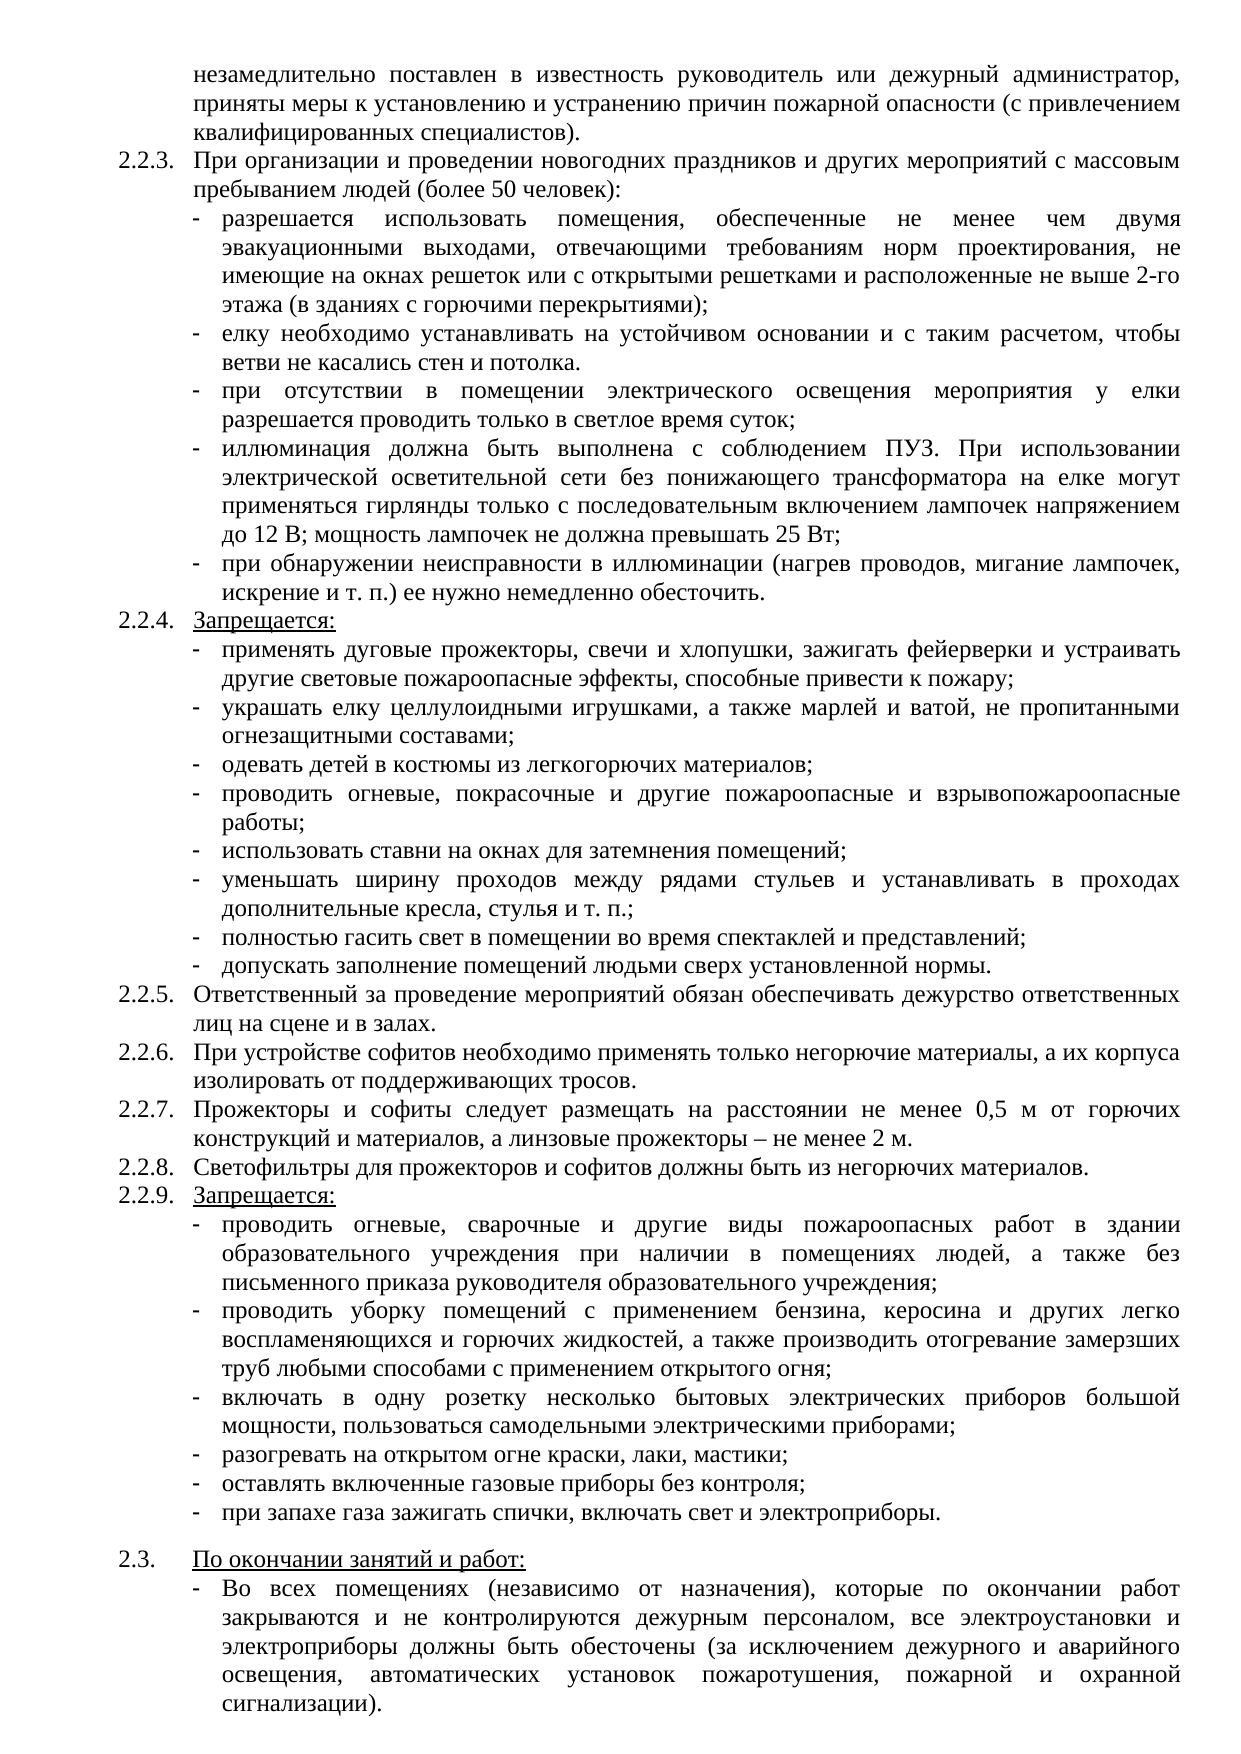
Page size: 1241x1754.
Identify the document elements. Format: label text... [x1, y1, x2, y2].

list Запрещается: [118, 1180, 1181, 1209]
list допускать заполнение помещений людьми сверх установленной нормы. [192, 950, 1181, 979]
list проводить огневые, сварочные и другие виды пожароопасных работ в здании образовательного учреждения при наличии в помещениях людей, а также без письменного приказа руководителя образовательного учреждения; [192, 1209, 1181, 1295]
list Ответственный за проведение мероприятий обязан обеспечивать дежурство ответственных лиц на сцене и в залах. [118, 979, 1181, 1037]
list оставлять включенные газовые приборы без контроля; [192, 1468, 1181, 1497]
list проводить огневые, покрасочные и другие пожароопасные и взрывопожароопасные работы; [192, 778, 1181, 835]
list При организации и проведении новогодних праздников и других мероприятий с массовым пребыванием людей (более 50 человек): [118, 145, 1181, 203]
list при отсутствии в помещении электрического освещения мероприятия у елки разрешается проводить только в светлое время суток; [192, 375, 1181, 433]
list Во всех помещениях (независимо от назначения), которые по окончании работ закрываются и не контролируются дежурным персоналом, все электроустановки и электроприборы должны быть обесточены (за исключением дежурного и аварийного освещения, автоматических установок пожаротушения, пожарной и охранной сигнализации). [192, 1573, 1181, 1717]
list разогревать на открытом огне краски, лаки, мастики; [192, 1439, 1181, 1468]
list при запахе газа зажигать спички, включать свет и электроприборы. [192, 1497, 1181, 1525]
list Прожекторы и софиты следует размещать на расстоянии не менее 0,5 м от горючих конструкций и материалов, а линзовые прожекторы – не менее 2 м. [118, 1094, 1181, 1152]
list использовать ставни на окнах для затемнения помещений; [192, 835, 1181, 864]
list разрешается использовать помещения, обеспеченные не менее чем двумя эвакуационными выходами, отвечающими требованиям норм проектирования, не имеющие на окнах решеток или с открытыми решетками и расположенные не выше 2-го этажа (в зданиях с горючими перекрытиями); [192, 203, 1181, 318]
list По окончании занятий и работ: [118, 1544, 1181, 1573]
list включать в одну розетку несколько бытовых электрических приборов большой мощности, пользоваться самодельными электрическими приборами; [192, 1382, 1181, 1439]
list уменьшать ширину проходов между рядами стульев и устанавливать в проходах дополнительные кресла, стулья и т. п.; [192, 864, 1181, 922]
list иллюминация должна быть выполнена с соблюдением ПУЗ. При использовании электрической осветительной сети без понижающего трансформатора на елке могут применяться гирлянды только с последовательным включением лампочек напряжением до 12 В; мощность лампочек не должна превышать 25 Вт; [192, 433, 1181, 548]
list Светофильтры для прожекторов и софитов должны быть из негорючих материалов. [118, 1152, 1181, 1180]
list применять дуговые прожекторы, свечи и хлопушки, зажигать фейерверки и устраивать другие световые пожароопасные эффекты, способные привести к пожару; [192, 634, 1181, 692]
list При устройстве софитов необходимо применять только негорючие материалы, а их корпуса изолировать от поддерживающих тросов. [118, 1037, 1181, 1094]
list проводить уборку помещений с применением бензина, керосина и других легко воспламеняющихся и горючих жидкостей, а также производить отогревание замерзших труб любыми способами с применением открытого огня; [192, 1295, 1181, 1382]
list полностью гасить свет в помещении во время спектаклей и представлений; [192, 922, 1181, 950]
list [118, 59, 1181, 145]
list Запрещается: [118, 605, 1181, 634]
list при обнаружении неисправности в иллюминации (нагрев проводов, мигание лампочек, искрение и т. п.) ее нужно немедленно обесточить. [192, 548, 1181, 605]
list одевать детей в костюмы из легкогорючих материалов; [192, 749, 1181, 778]
list украшать елку целлулоидными игрушками, а также марлей и ватой, не пропитанными огнезащитными составами; [192, 692, 1181, 749]
list елку необходимо устанавливать на устойчивом основании и с таким расчетом, чтобы ветви не касались стен и потолка. [192, 318, 1181, 375]
